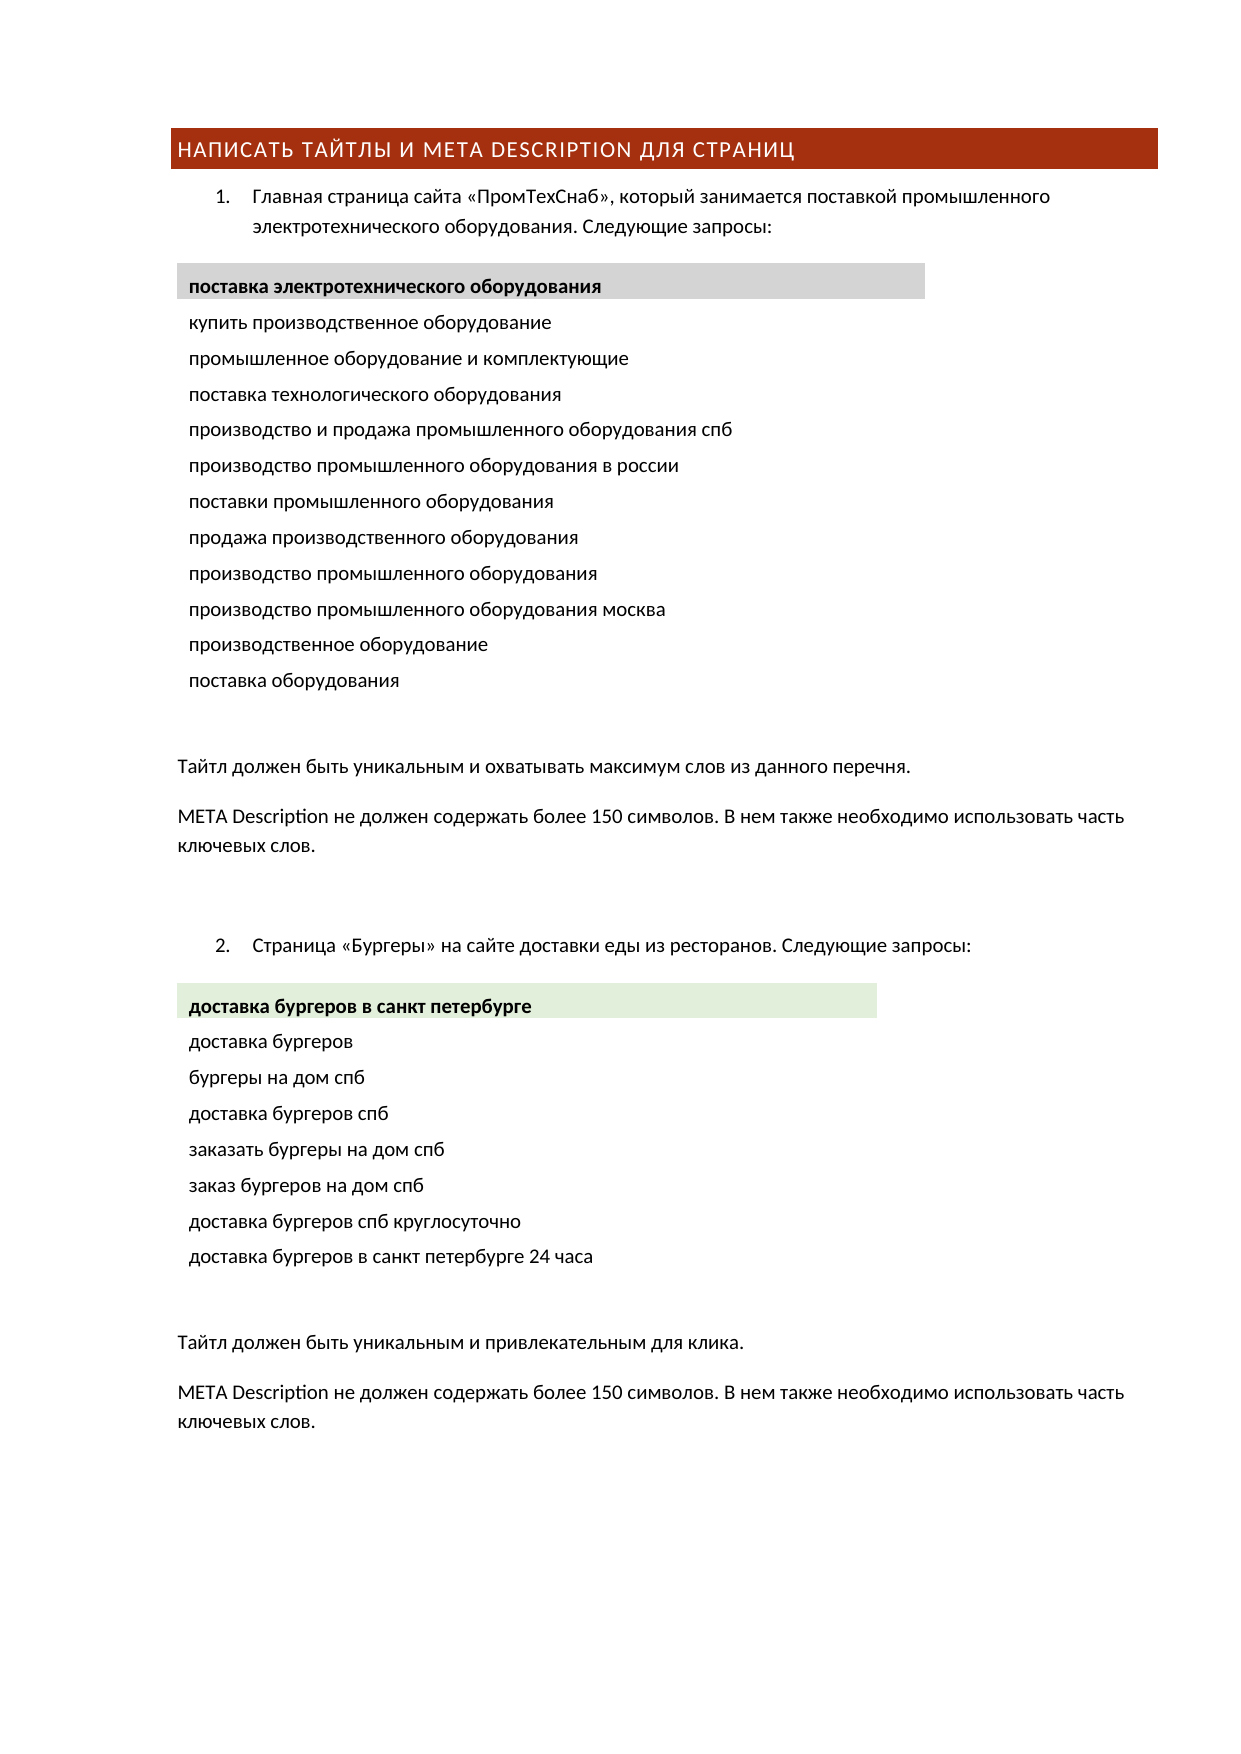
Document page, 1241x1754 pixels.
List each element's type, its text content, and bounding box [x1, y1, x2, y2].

table_cell производство промышленного оборудования москва [177, 585, 925, 621]
text Тайтл должен быть уникальным и охватывать максимум слов из данного перечня. [177, 753, 1152, 779]
table_cell производство промышленного оборудования в россии [177, 442, 925, 478]
table_cell производственное оборудование [177, 621, 925, 657]
table_cell бургеры на дом спб [177, 1054, 877, 1090]
table_cell заказать бургеры на дом спб [177, 1126, 877, 1162]
table_cell заказ бургеров на дом спб [177, 1162, 877, 1197]
text META Description не должен содержать более 150 символов. В нем также необходимо использовать часть ключевых слов. [177, 1379, 1152, 1434]
table_cell производство и продажа промышленного оборудования спб [177, 406, 925, 442]
table_header поставка электротехнического оборудования [177, 263, 925, 299]
table_cell доставка бургеров спб круглосуточно [177, 1198, 877, 1233]
table_cell купить производственное оборудование [177, 299, 925, 334]
text META Description не должен содержать более 150 символов. В нем также необходимо использовать часть ключевых слов. [177, 803, 1152, 858]
list Главная страница сайта «ПромТехСнаб», который занимается поставкой промышленного электротехнического оборудования. Следующие запросы: [215, 184, 1152, 238]
table_cell поставки промышленного оборудования [177, 478, 925, 514]
table_cell производство промышленного оборудования [177, 550, 925, 585]
table_cell доставка бургеров спб [177, 1090, 877, 1126]
table_cell доставка бургеров [177, 1018, 877, 1054]
subtitle Написать тайтлы и META Description для страниц [177, 135, 1152, 163]
table_cell поставка оборудования [177, 657, 925, 693]
text Тайтл должен быть уникальным и привлекательным для клика. [177, 1329, 1152, 1355]
table_cell доставка бургеров в санкт петербурге 24 часа [177, 1233, 877, 1269]
table_cell продажа производственного оборудования [177, 514, 925, 549]
list Страница «Бургеры» на сайте доставки еды из ресторанов. Следующие запросы: [215, 932, 1152, 958]
table_cell промышленное оборудование и комплектующие [177, 335, 925, 370]
table_cell поставка технологического оборудования [177, 370, 925, 406]
table_header доставка бургеров в санкт петербурге [177, 983, 877, 1018]
